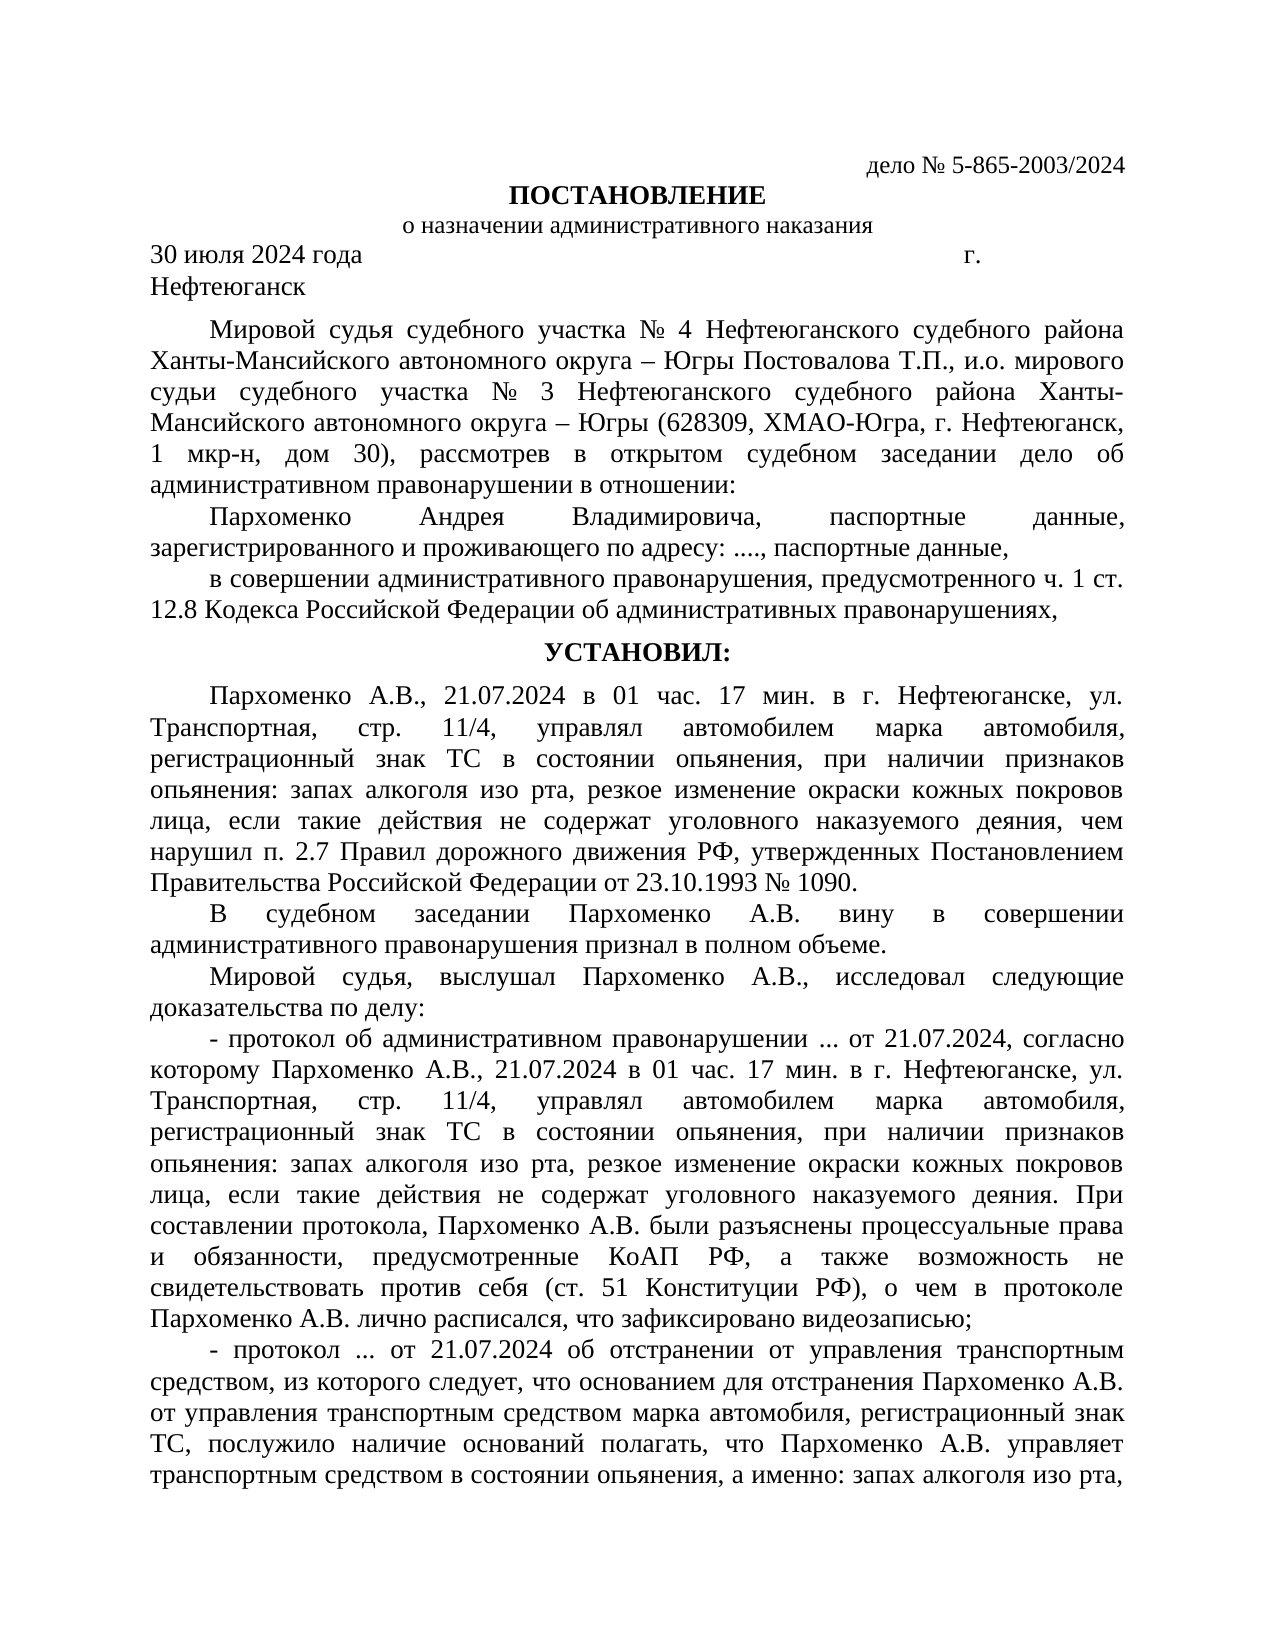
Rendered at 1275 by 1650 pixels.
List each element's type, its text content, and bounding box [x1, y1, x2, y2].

text - протокол об административном правонарушении ... от 21.07.2024, согласно которому Пархоменко А.В., 21.07.2024 в 01 час. 17 мин. в г. Нефтеюганске, ул. Транспортная, стр. 11/4, управлял автомобилем марка автомобиля, регистрационный знак ТС в состоянии опьянения, при наличии признаков опьянения: запах алкоголя изо рта, резкое изменение окраски кожных покровов лица, если такие действия не содержат уголовного наказуемого деяния. При составлении протокола, Пархоменко А.В. были разъяснены процессуальные права и обязанности, предусмотренные КоАП РФ, а также возможность не свидетельствовать против себя (ст. 51 Конституции РФ), о чем в протоколе Пархоменко А.В. лично расписался, что зафиксировано видеозаписью; [150, 1022, 1125, 1333]
text дело № 5-865-2003/2024 [150, 150, 1125, 179]
text Пархоменко Андрея Владимировича, паспортные данные, зарегистрированного и проживающего по адресу: ...., паспортные данные, [150, 500, 1125, 562]
text ПОСТАНОВЛЕНИЕ [150, 179, 1125, 210]
text о назначении административного наказания [150, 210, 1125, 239]
text в совершении административного правонарушения, предусмотренного ч. 1 ст. 12.8 Кодекса Российской Федерации об административных правонарушениях, [150, 562, 1125, 624]
text 30 июля 2024 года г. Нефтеюганск [150, 239, 1125, 301]
text УСТАНОВИЛ: [150, 636, 1125, 667]
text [150, 1333, 1125, 1489]
text Мировой судья судебного участка № 4 Нефтеюганского судебного района Ханты-Мансийского автономного округа – Югры Постовалова Т.П., и.о. мирового судьи судебного участка № 3 Нефтеюганского судебного района Ханты-Мансийского автономного округа – Югры (628309, ХМАО-Югра, г. Нефтеюганск, 1 мкр-н, дом 30), рассмотрев в открытом судебном заседании дело об административном правонарушении в отношении: [150, 313, 1125, 500]
text Мировой судья, выслушал Пархоменко А.В., исследовал следующие доказательства по делу: [150, 960, 1125, 1022]
text В судебном заседании Пархоменко А.В. вину в совершении административного правонарушения признал в полном объеме. [150, 897, 1125, 960]
text Пархоменко А.В., 21.07.2024 в 01 час. 17 мин. в г. Нефтеюганске, ул. Транспортная, стр. 11/4, управлял автомобилем марка автомобиля, регистрационный знак ТС в состоянии опьянения, при наличии признаков опьянения: запах алкоголя изо рта, резкое изменение окраски кожных покровов лица, если такие действия не содержат уголовного наказуемого деяния, чем нарушил п. 2.7 Правил дорожного движения РФ, утвержденных Постановлением Правительства Российской Федерации от 23.10.1993 № 1090. [150, 679, 1125, 897]
